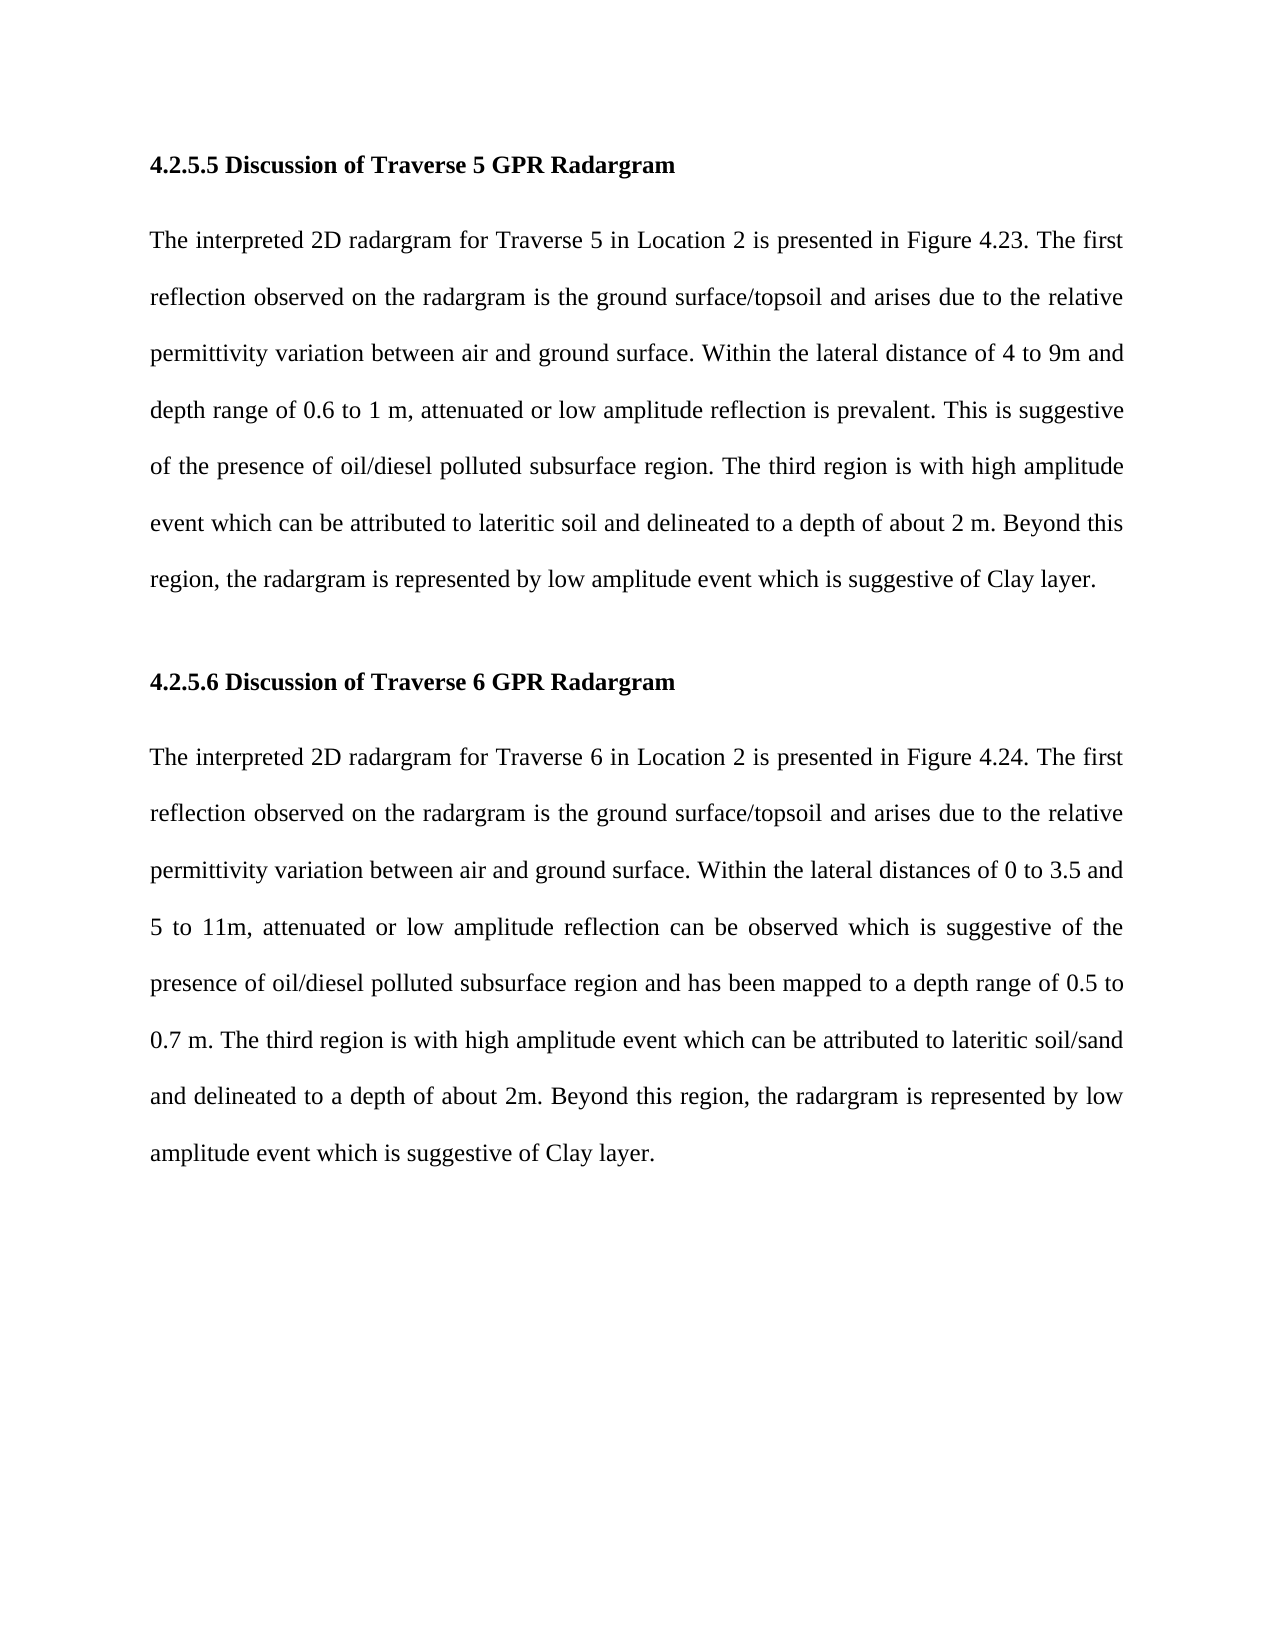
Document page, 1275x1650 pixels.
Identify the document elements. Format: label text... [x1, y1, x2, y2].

text The interpreted 2D radargram for Traverse 5 in Location 2 is presented in Figure 4.23. The first reflection observed on the radargram is the ground surface/topsoil and arises due to the relative permittivity variation between air and ground surface. Within the lateral distance of 4 to 9m and depth range of 0.6 to 1 m, attenuated or low amplitude reflection is prevalent. This is suggestive of the presence of oil/diesel polluted subsurface region. The third region is with high amplitude event which can be attributed to lateritic soil and delineated to a depth of about 2 m. Beyond this region, the radargram is represented by low amplitude event which is suggestive of Clay layer. [149, 225, 1125, 593]
text 4.2.5.5 Discussion of Traverse 5 GPR Radargram [150, 150, 1125, 178]
text The interpreted 2D radargram for Traverse 6 in Location 2 is presented in Figure 4.24. The first reflection observed on the radargram is the ground surface/topsoil and arises due to the relative permittivity variation between air and ground surface. Within the lateral distances of 0 to 3.5 and 5 to 11m, attenuated or low amplitude reflection can be observed which is suggestive of the presence of oil/diesel polluted subsurface region and has been mapped to a depth range of 0.5 to 0.7 m. The third region is with high amplitude event which can be attributed to lateritic soil/sand and delineated to a depth of about 2m. Beyond this region, the radargram is represented by low amplitude event which is suggestive of Clay layer. [149, 742, 1125, 1167]
text 4.2.5.6 Discussion of Traverse 6 GPR Radargram [150, 667, 1125, 695]
